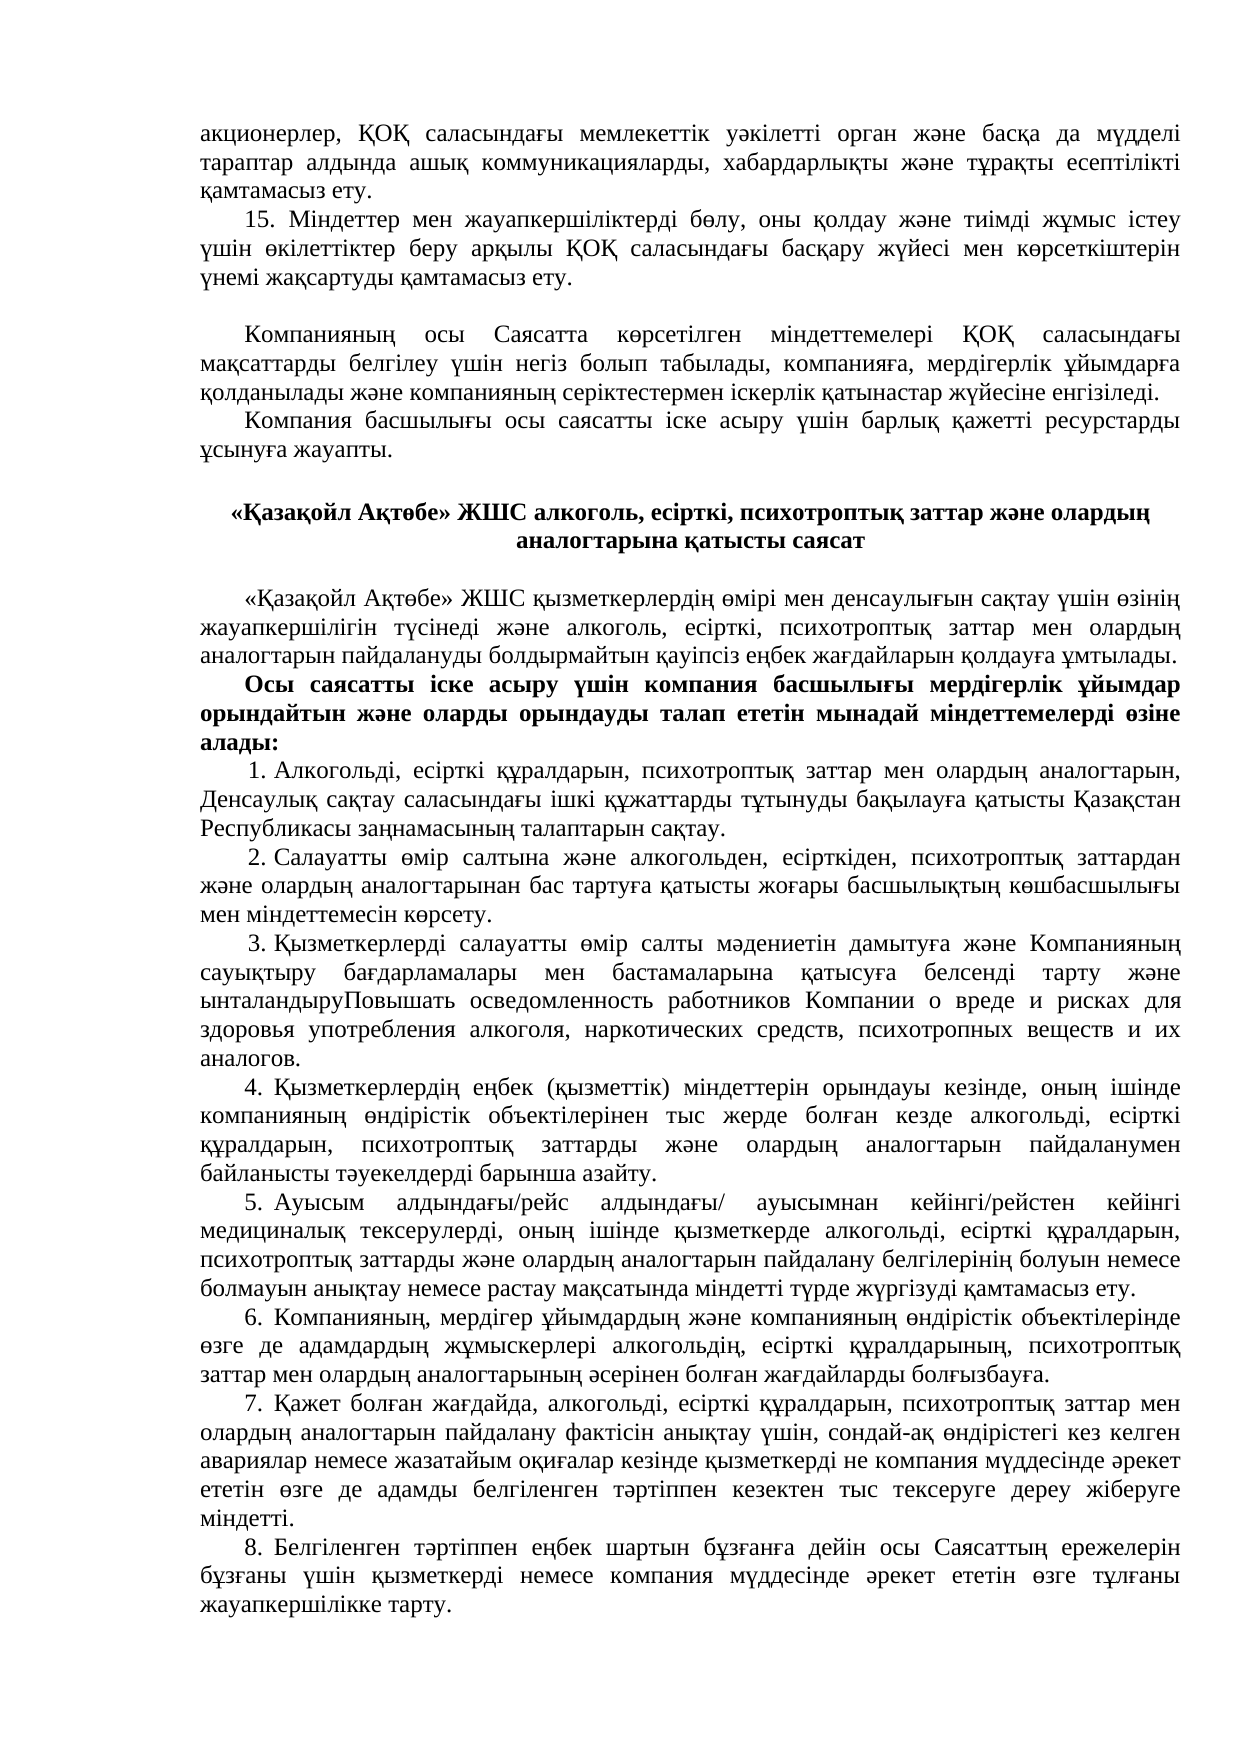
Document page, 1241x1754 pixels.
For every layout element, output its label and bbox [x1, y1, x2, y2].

table_cell [177, 118, 1193, 1618]
